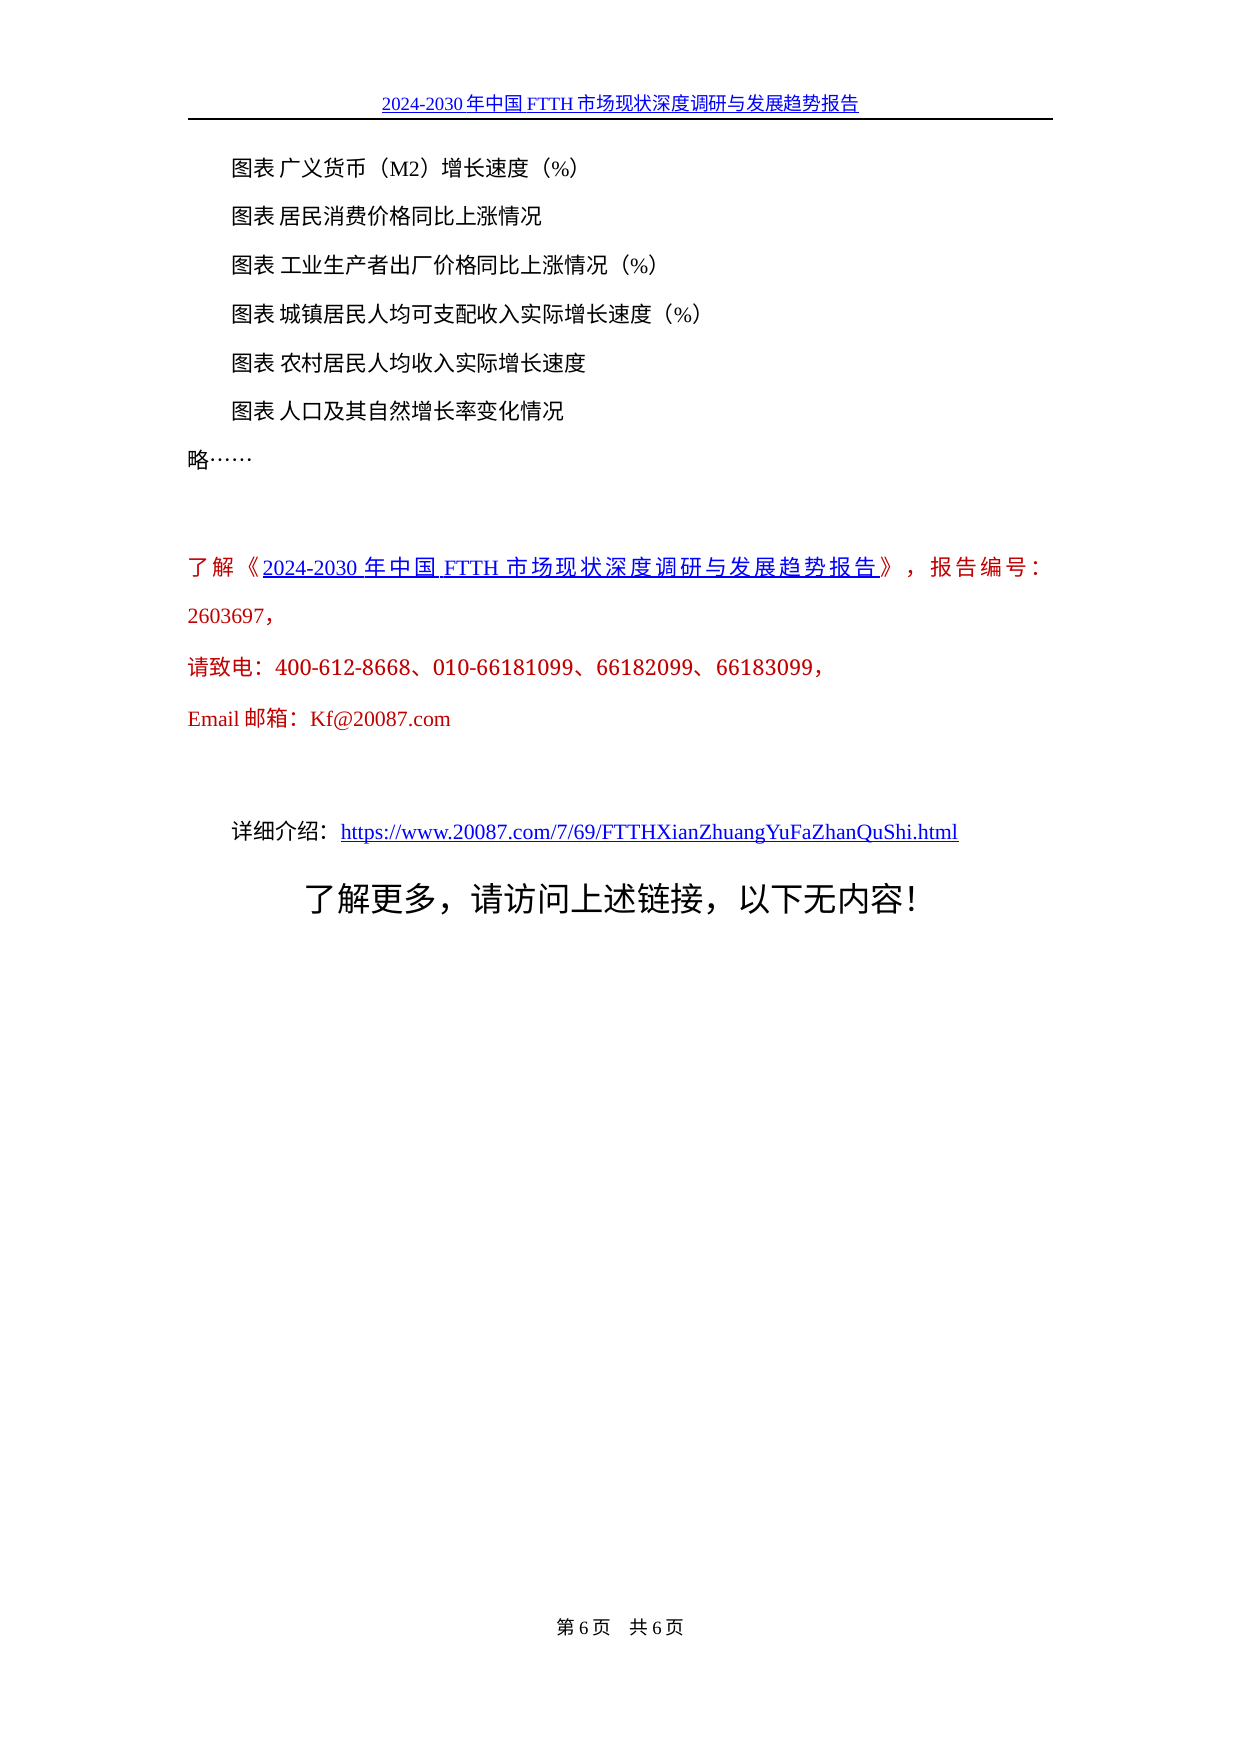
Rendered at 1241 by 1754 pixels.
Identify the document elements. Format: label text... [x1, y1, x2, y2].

text 请致电：400-612-8668、010-66181099、66182099、66183099， [187, 649, 1053, 682]
text Email邮箱：Kf@20087.com [187, 701, 1053, 733]
text 详细介绍：https://www.20087.com/7/69/FTTHXianZhuangYuFaZhanQuShi.html [187, 814, 1053, 846]
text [187, 150, 1053, 475]
text 了解《2024-2030年中国FTTH市场现状深度调研与发展趋势报告》，报告编号：2603697， [187, 549, 1053, 630]
title 了解更多，请访问上述链接，以下无内容！ [187, 864, 1053, 929]
